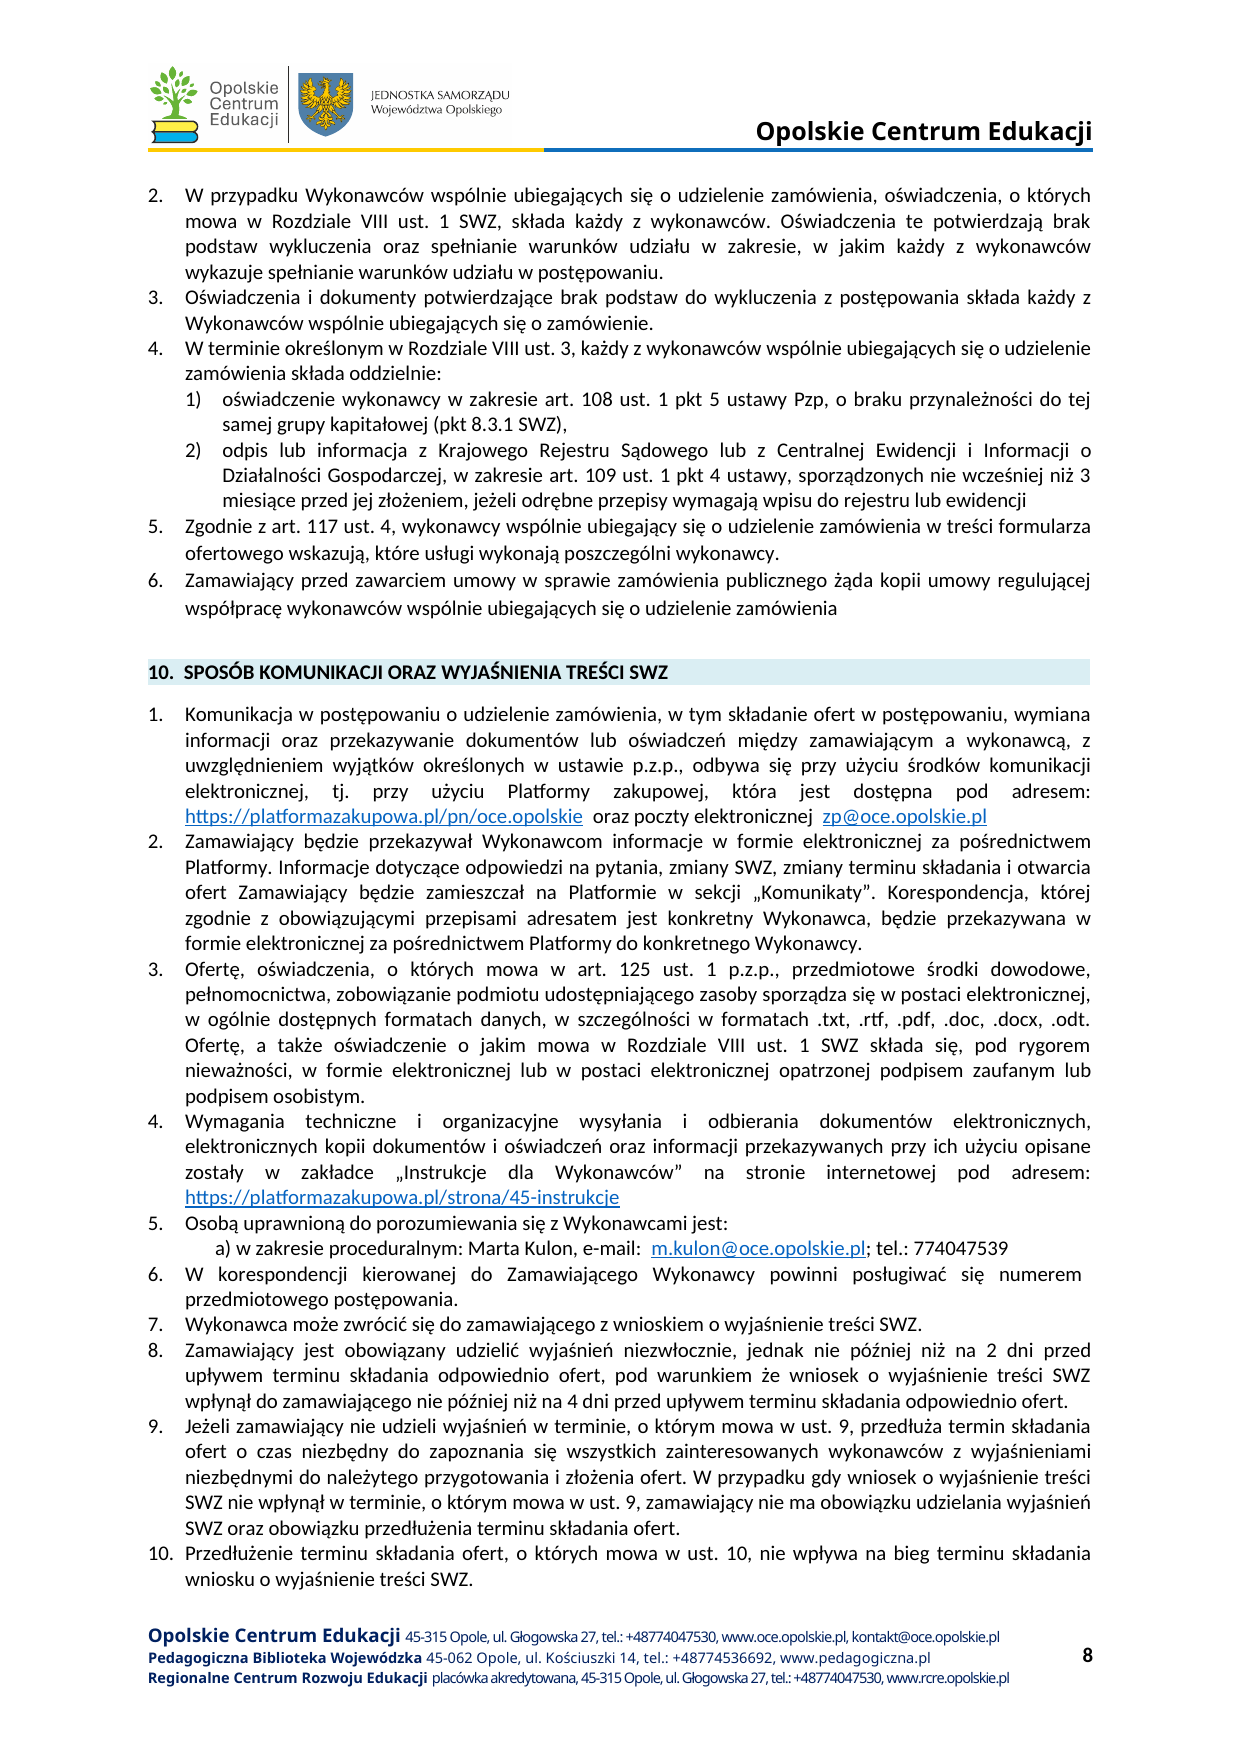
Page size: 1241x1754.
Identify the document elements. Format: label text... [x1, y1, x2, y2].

list Zamawiający jest obowiązany udzielić wyjaśnień niezwłocznie, jednak nie później niż na 2 dni przed upływem terminu składania odpowiednio ofert, pod warunkiem że wniosek o wyjaśnienie treści SWZ wpłynął do zamawiającego nie później niż na 4 dni przed upływem terminu składania odpowiednio ofert. [148, 1337, 1093, 1413]
list odpis lub informacja z Krajowego Rejestru Sądowego lub z Centralnej Ewidencji i Informacji o Działalności Gospodarczej, w zakresie art. 109 ust. 1 pkt 4 ustawy, sporządzonych nie wcześniej niż 3 miesiące przed jej złożeniem, jeżeli odrębne przepisy wymagają wpisu do rejestru lub ewidencji [185, 437, 1093, 513]
list Komunikacja w postępowaniu o udzielenie zamówienia, w tym składanie ofert w postępowaniu, wymiana informacji oraz przekazywanie dokumentów lub oświadczeń między zamawiającym a wykonawcą, z uwzględnieniem wyjątków określonych w ustawie p.z.p., odbywa się przy użyciu środków komunikacji elektronicznej, tj. przy użyciu Platformy zakupowej, która jest dostępna pod adresem: https://platformazakupowa.pl/pn/oce.opolskie oraz poczty elektronicznej zp@oce.opolskie.pl [148, 702, 1093, 829]
list Zamawiający przed zawarciem umowy w sprawie zamówienia publicznego żąda kopii umowy regulującej współpracę wykonawców wspólnie ubiegających się o udzielenie zamówienia [148, 567, 1093, 620]
text a) w zakresie proceduralnym: Marta Kulon, e-mail: m.kulon@oce.opolskie.pl; tel.: 774047539 [215, 1235, 1083, 1261]
list Oświadczenia i dokumenty potwierdzające brak podstaw do wykluczenia z postępowania składa każdy z Wykonawców wspólnie ubiegających się o zamówienie. [148, 284, 1093, 335]
list Ofertę, oświadczenia, o których mowa w art. 125 ust. 1 p.z.p., przedmiotowe środki dowodowe, pełnomocnictwa, zobowiązanie podmiotu udostępniającego zasoby sporządza się w postaci elektronicznej, w ogólnie dostępnych formatach danych, w szczególności w formatach .txt, .rtf, .pdf, .doc, .docx, .odt. Ofertę, a także oświadczenie o jakim mowa w Rozdziale VIII ust. 1 SWZ składa się, pod rygorem nieważności, w formie elektronicznej lub w postaci elektronicznej opatrzonej podpisem zaufanym lub podpisem osobistym. [148, 956, 1093, 1108]
list Zgodnie z art. 117 ust. 4, wykonawcy wspólnie ubiegający się o udzielenie zamówienia w treści formularza ofertowego wskazują, które usługi wykonają poszczególni wykonawcy. [148, 513, 1093, 566]
list Wykonawca może zwrócić się do zamawiającego z wnioskiem o wyjaśnienie treści SWZ. [148, 1312, 1093, 1337]
list W korespondencji kierowanej do Zamawiającego Wykonawcy powinni posługiwać się numerem przedmiotowego postępowania. [148, 1261, 1083, 1312]
list W przypadku Wykonawców wspólnie ubiegających się o udzielenie zamówienia, oświadczenia, o których mowa w Rozdziale VIII ust. 1 SWZ, składa każdy z wykonawców. Oświadczenia te potwierdzają brak podstaw wykluczenia oraz spełnianie warunków udziału w zakresie, w jakim każdy z wykonawców wykazuje spełnianie warunków udziału w postępowaniu. [148, 183, 1093, 284]
list Przedłużenie terminu składania ofert, o których mowa w ust. 10, nie wpływa na bieg terminu składania wniosku o wyjaśnienie treści SWZ. [148, 1540, 1093, 1591]
text 10. SPOSÓB KOMUNIKACJI ORAZ WYJAŚNIENIA TREŚCI SWZ [148, 659, 1090, 685]
list Zamawiający będzie przekazywał Wykonawcom informacje w formie elektronicznej za pośrednictwem Platformy. Informacje dotyczące odpowiedzi na pytania, zmiany SWZ, zmiany terminu składania i otwarcia ofert Zamawiający będzie zamieszczał na Platformie w sekcji „Komunikaty”. Korespondencja, której zgodnie z obowiązującymi przepisami adresatem jest konkretny Wykonawca, będzie przekazywana w formie elektronicznej za pośrednictwem Platformy do konkretnego Wykonawcy. [148, 829, 1093, 956]
list Jeżeli zamawiający nie udzieli wyjaśnień w terminie, o którym mowa w ust. 9, przedłuża termin składania ofert o czas niezbędny do zapoznania się wszystkich zainteresowanych wykonawców z wyjaśnieniami niezbędnymi do należytego przygotowania i złożenia ofert. W przypadku gdy wniosek o wyjaśnienie treści SWZ nie wpłynął w terminie, o którym mowa w ust. 9, zamawiający nie ma obowiązku udzielania wyjaśnień SWZ oraz obowiązku przedłużenia terminu składania ofert. [148, 1413, 1093, 1540]
list Wymagania techniczne i organizacyjne wysyłania i odbierania dokumentów elektronicznych, elektronicznych kopii dokumentów i oświadczeń oraz informacji przekazywanych przy ich użyciu opisane zostały w zakładce „Instrukcje dla Wykonawców” na stronie internetowej pod adresem: https://platformazakupowa.pl/strona/45-instrukcje [148, 1108, 1093, 1210]
list oświadczenie wykonawcy w zakresie art. 108 ust. 1 pkt 5 ustawy Pzp, o braku przynależności do tej samej grupy kapitałowej (pkt 8.3.1 SWZ), [185, 386, 1093, 437]
list Osobą uprawnioną do porozumiewania się z Wykonawcami jest: [148, 1210, 1093, 1235]
list W terminie określonym w Rozdziale VIII ust. 3, każdy z wykonawców wspólnie ubiegających się o udzielenie zamówienia składa oddzielnie: [148, 335, 1093, 386]
